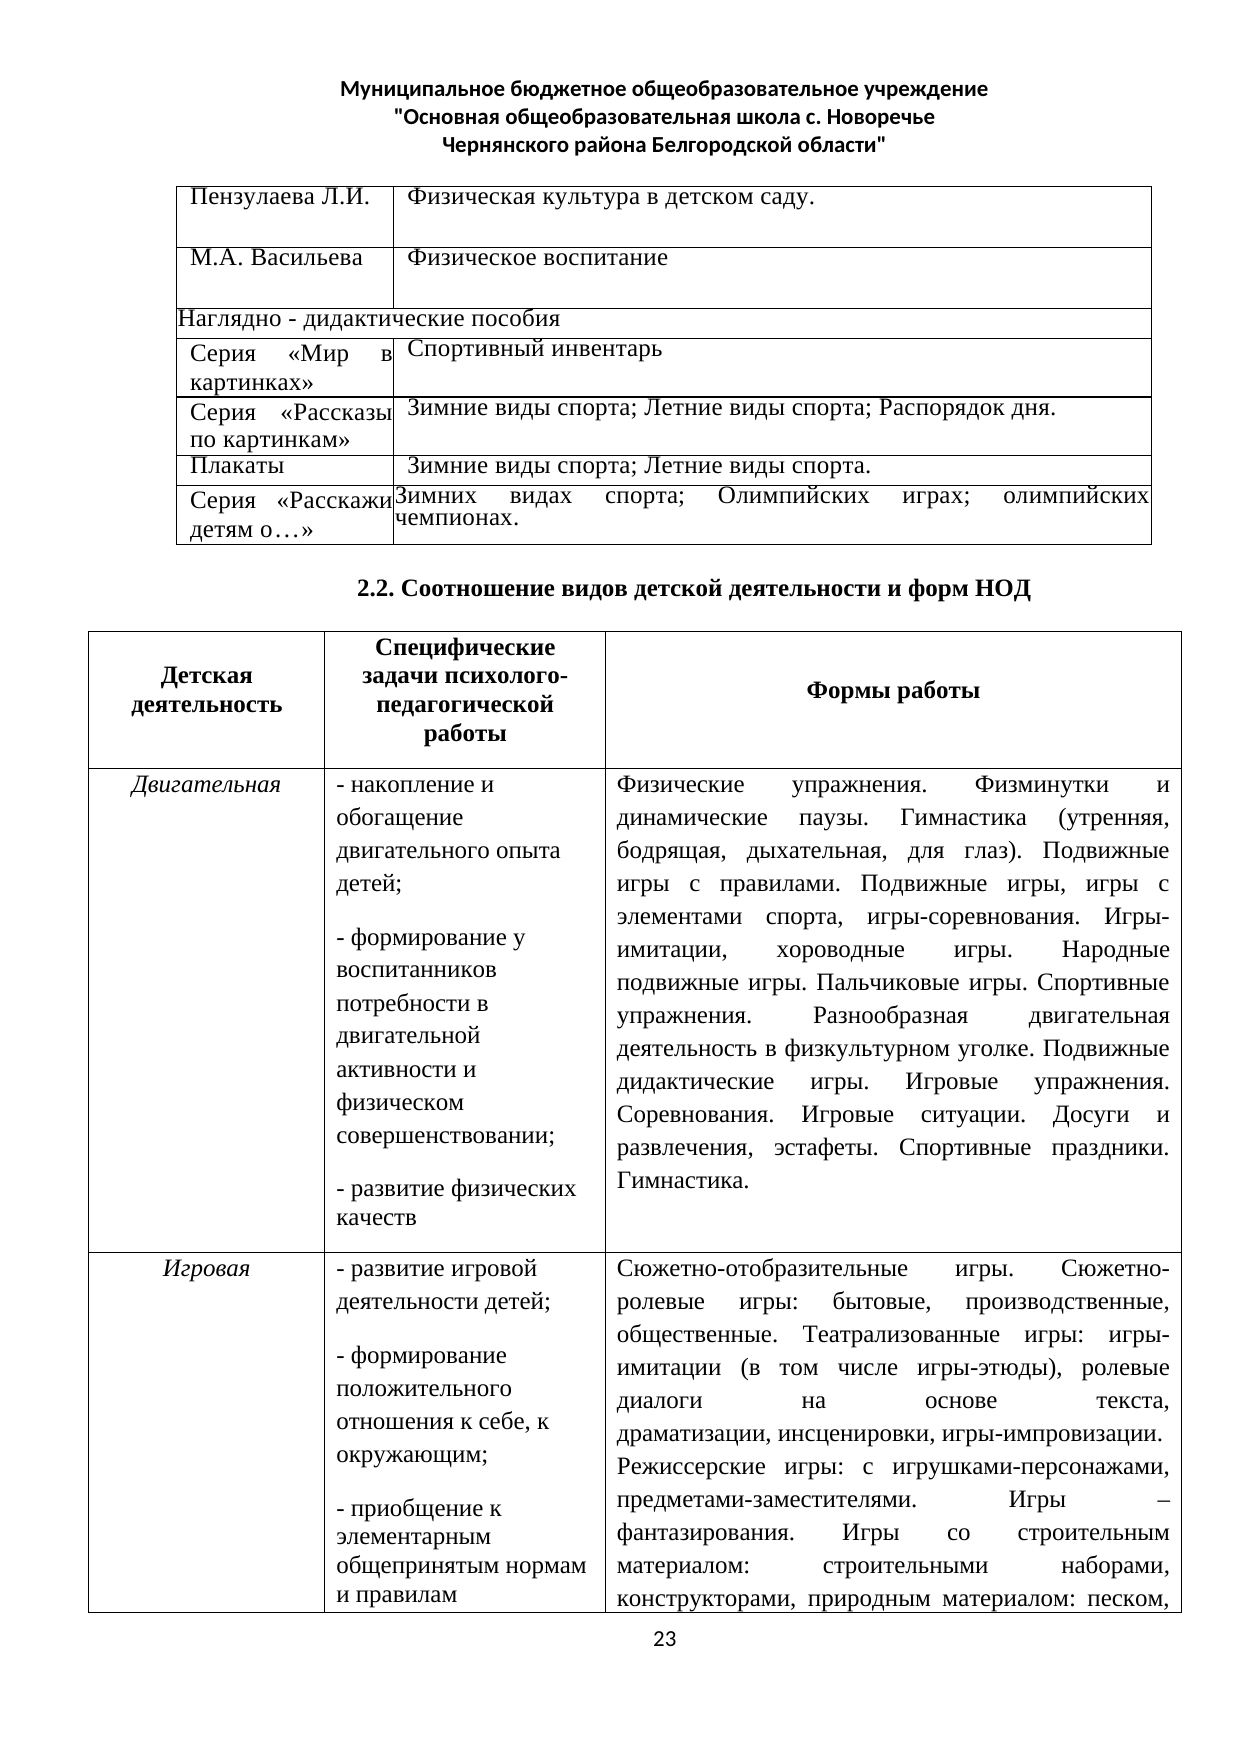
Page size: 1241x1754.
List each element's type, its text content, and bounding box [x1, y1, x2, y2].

table_cell Физическое воспитание [394, 248, 1151, 308]
table_cell Физическая культура в детском саду. [394, 187, 1151, 247]
table_cell М.А. Васильева [177, 248, 393, 308]
table_cell Спортивный инвентарь [394, 339, 1151, 396]
table_cell Двигательная [89, 769, 324, 1252]
text 2.2. Соотношение видов детской деятельности и форм НОД [177, 573, 1152, 602]
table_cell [325, 1253, 605, 1612]
table_cell - накопление и обогащение двигательного опыта детей; - формирование у воспитанников потребности в двигательной активности и физическом совершенствовании; - развитие физических качеств [325, 769, 605, 1252]
table_cell Зимних видах спорта; Олимпийских играх; олимпийских чемпионах. [394, 486, 1151, 543]
table_cell Зимние виды спорта; Летние виды спорта. [394, 456, 1151, 484]
table_cell Игровая [89, 1253, 324, 1612]
table_header Специфические задачи психолого-педагогической работы [325, 632, 605, 768]
table_cell Наглядно - дидактические пособия [177, 309, 1151, 338]
table_cell Физические упражнения. Физминутки и динамические паузы. Гимнастика (утренняя, бодрящая, дыхательная, для глаз). Подвижные игры с правилами. Подвижные игры, игры с элементами спорта, игры-соревнования. Игры-имитации, хороводные игры. Народные подвижные игры. Пальчиковые игры. Спортивные упражнения. Разнообразная двигательная деятельность в физкультурном уголке. Подвижные дидактические игры. Игровые упражнения. Соревнования. Игровые ситуации. Досуги и развлечения, эстафеты. Спортивные праздники. Гимнастика. [606, 769, 1181, 1252]
table_cell Серия «Рассказы по картинкам» [177, 398, 393, 454]
table_cell Серия «Расскажи детям о...» [177, 486, 393, 543]
table_header Детская деятельность [89, 632, 324, 768]
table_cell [606, 1253, 1181, 1612]
table_cell Плакаты [177, 456, 393, 484]
table_header Формы работы [606, 632, 1181, 768]
table_cell Зимние виды спорта; Летние виды спорта; Распорядок дня. [394, 398, 1151, 454]
table_cell Пензулаева Л.И. [177, 187, 393, 247]
table_cell Серия «Мир в картинках» [177, 339, 393, 396]
